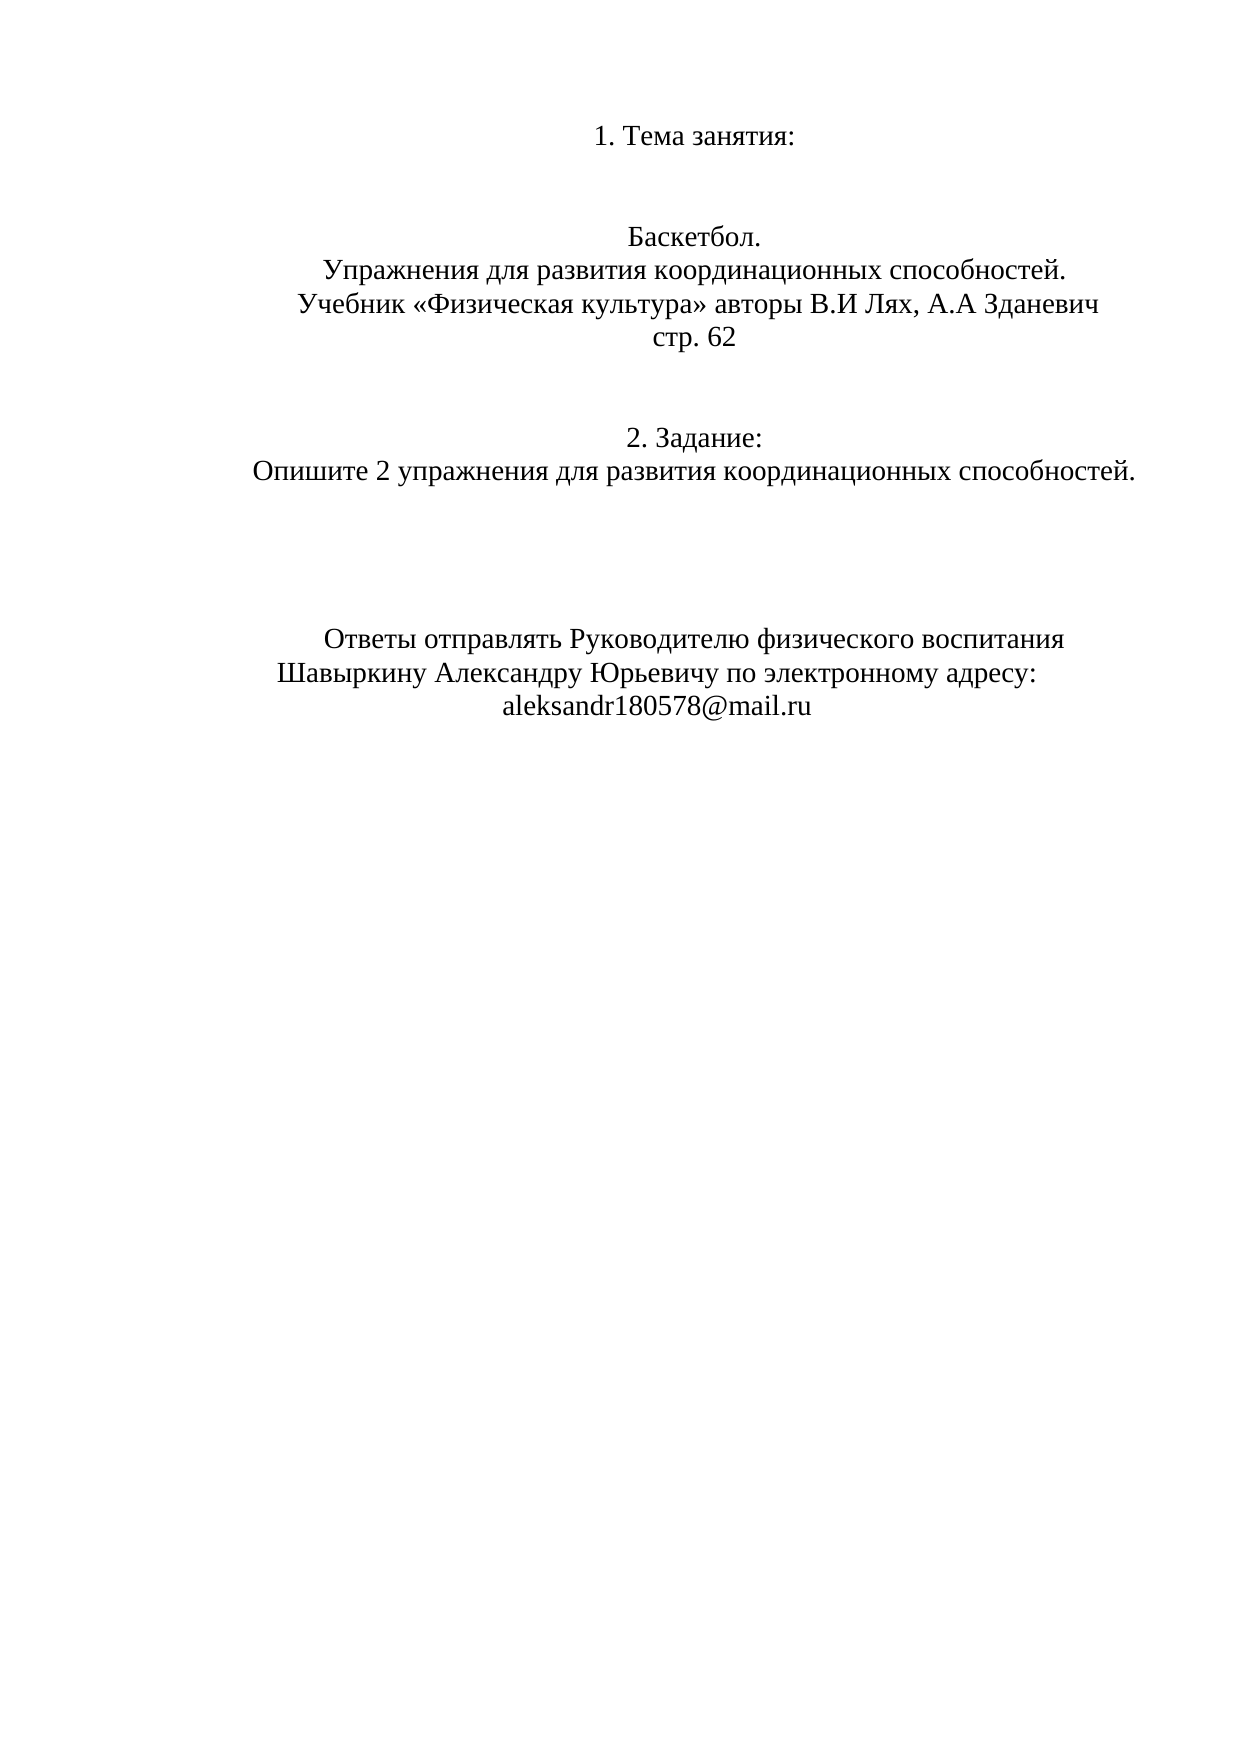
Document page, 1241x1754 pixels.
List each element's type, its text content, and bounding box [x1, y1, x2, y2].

text стр. 62 [177, 319, 1136, 353]
text 2. Задание: [177, 420, 1136, 453]
text Опишите 2 упражнения для развития координационных способностей. [177, 453, 1136, 487]
text Баскетбол. [177, 219, 1136, 252]
text Упражнения для развития координационных способностей. [177, 252, 1136, 286]
text Учебник «Физическая культура» авторы В.И Лях, А.А Зданевич [177, 286, 1136, 319]
text 1. Тема занятия: [177, 118, 1136, 152]
text Ответы отправлять Руководителю физического воспитания Шавыркину Александру Юрьевичу по электронному адресу: aleksandr180578@mail.ru [177, 621, 1136, 722]
